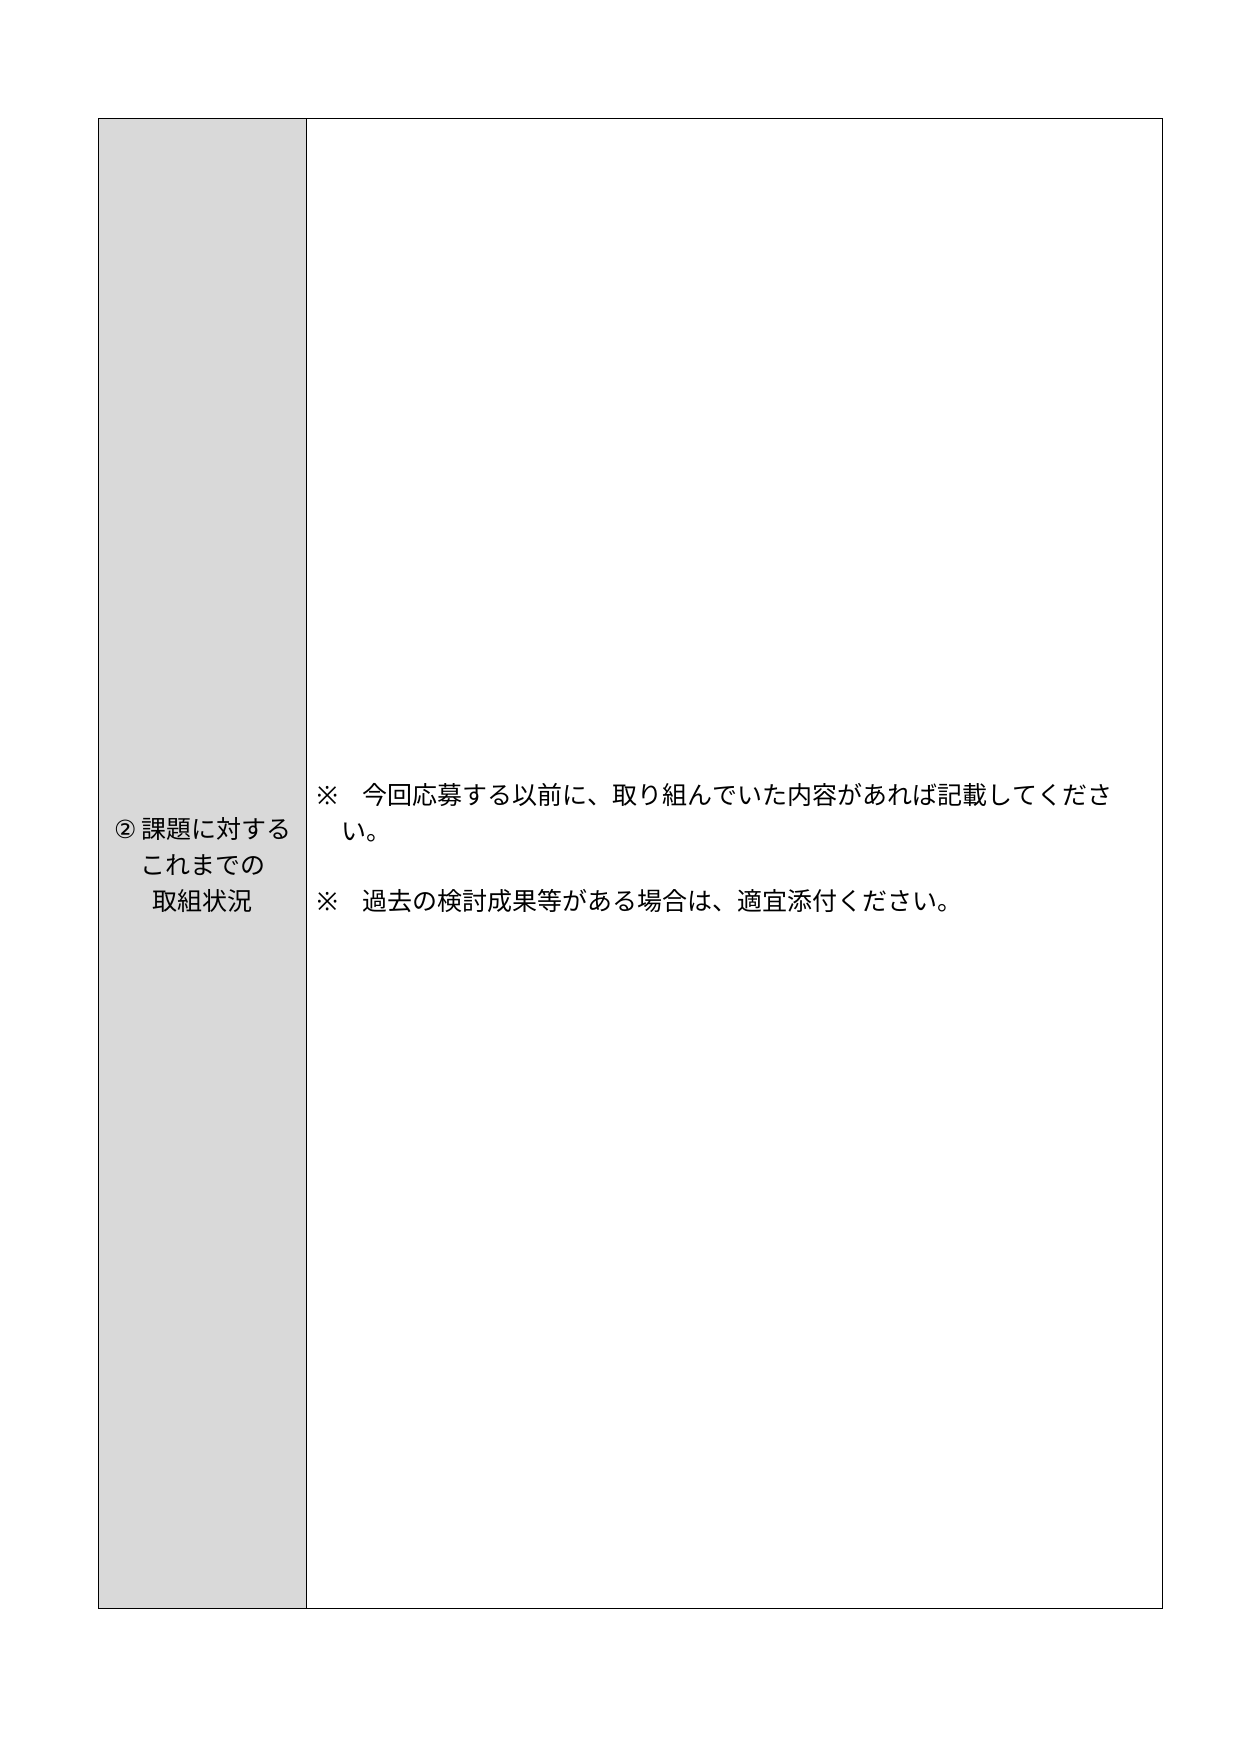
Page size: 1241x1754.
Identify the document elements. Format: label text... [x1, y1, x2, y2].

table_header ※ 今回応募する以前に、取り組んでいた内容があれば記載してください。 ※ 過去の検討成果等がある場合は、適宜添付ください。 [307, 119, 1162, 1608]
table_header ②課題に対する これまでの 取組状況 [99, 119, 306, 1608]
